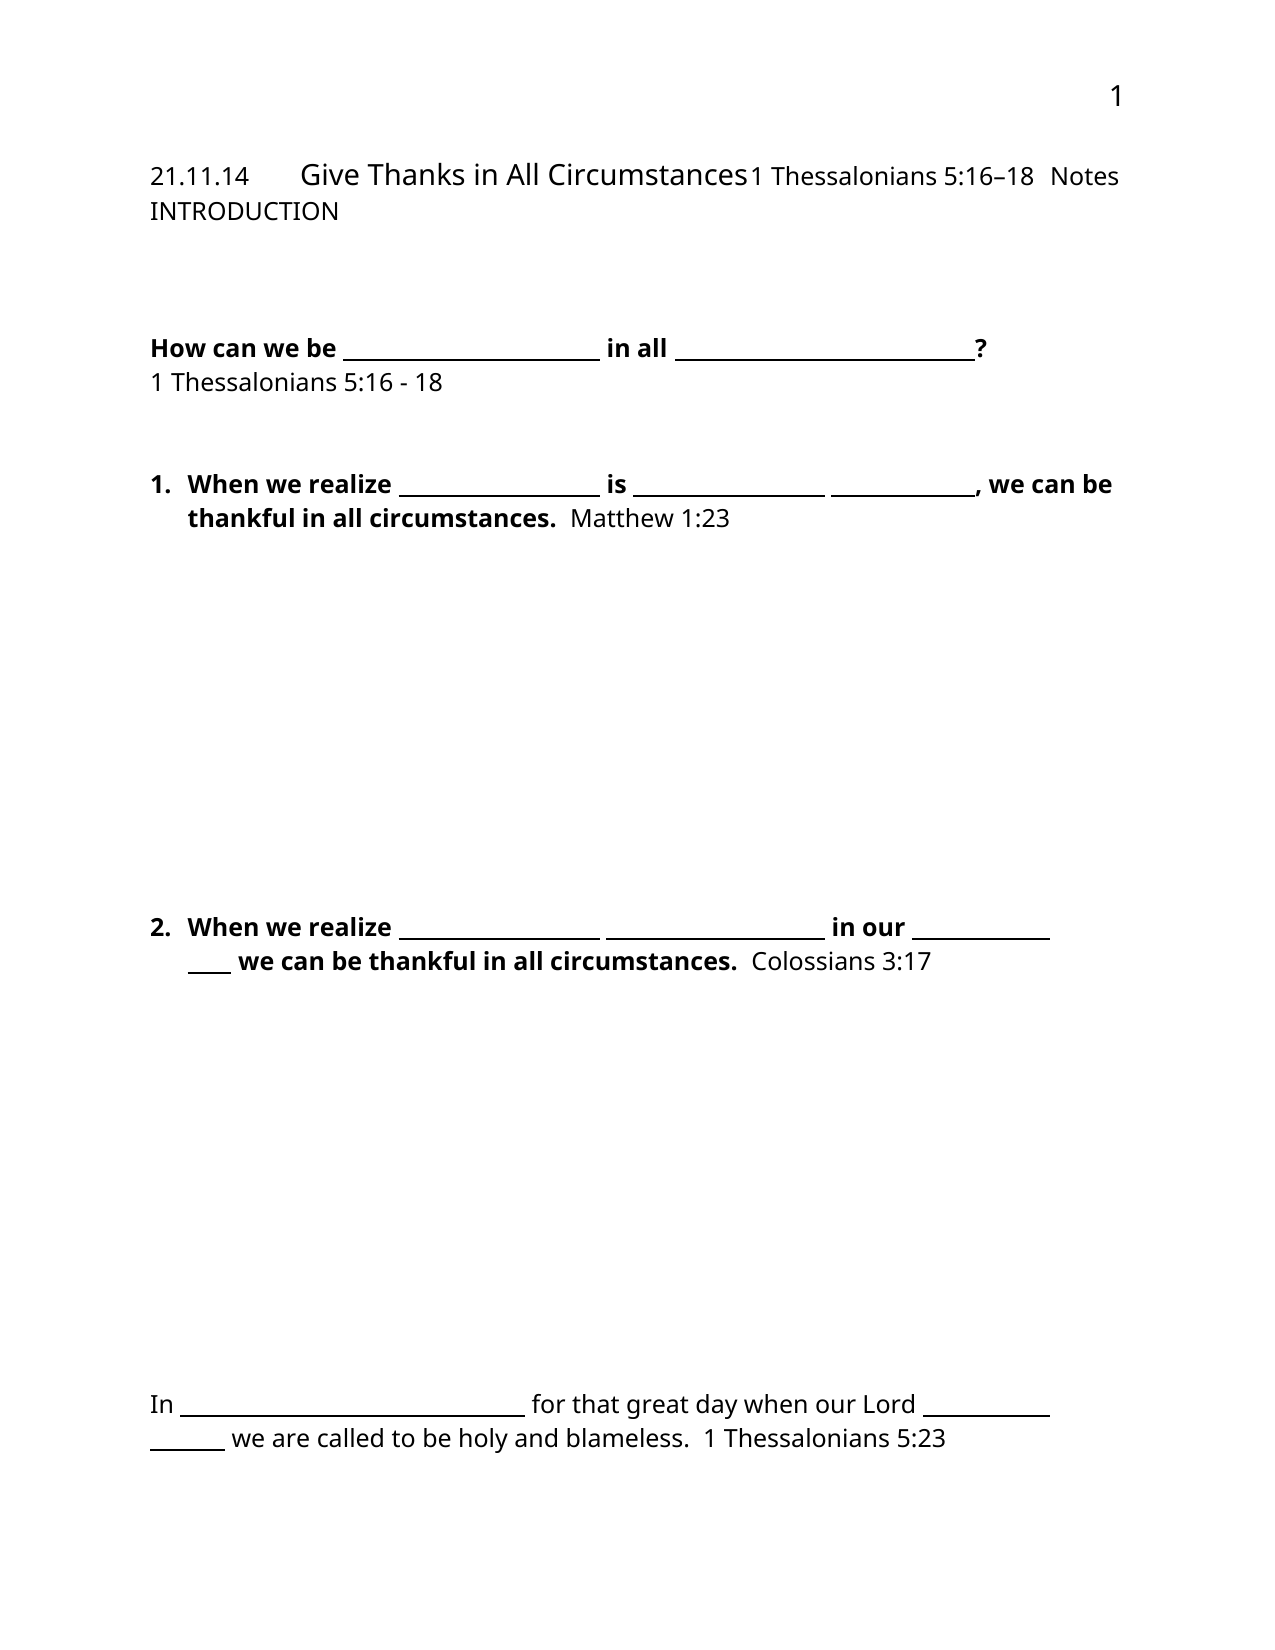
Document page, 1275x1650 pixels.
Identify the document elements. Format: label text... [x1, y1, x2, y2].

text How can we be in all ? [150, 330, 1125, 364]
text 21.11.14 Give Thanks in All Circumstances 1 Thessalonians 5:16–18 Notes [150, 154, 1125, 194]
text 1 Thessalonians 5:16 - 18 [150, 364, 1125, 398]
text INTRODUCTION [150, 194, 1125, 228]
list When we realize is , we can be thankful in all circumstances. Matthew 1:23 [150, 467, 1125, 535]
list When we realize in our we can be thankful in all circumstances. Colossians 3:17 [150, 909, 1125, 977]
text In for that great day when our Lord we are called to be holy and blameless. 1 Thessalonians 5:23 [150, 1386, 1125, 1454]
